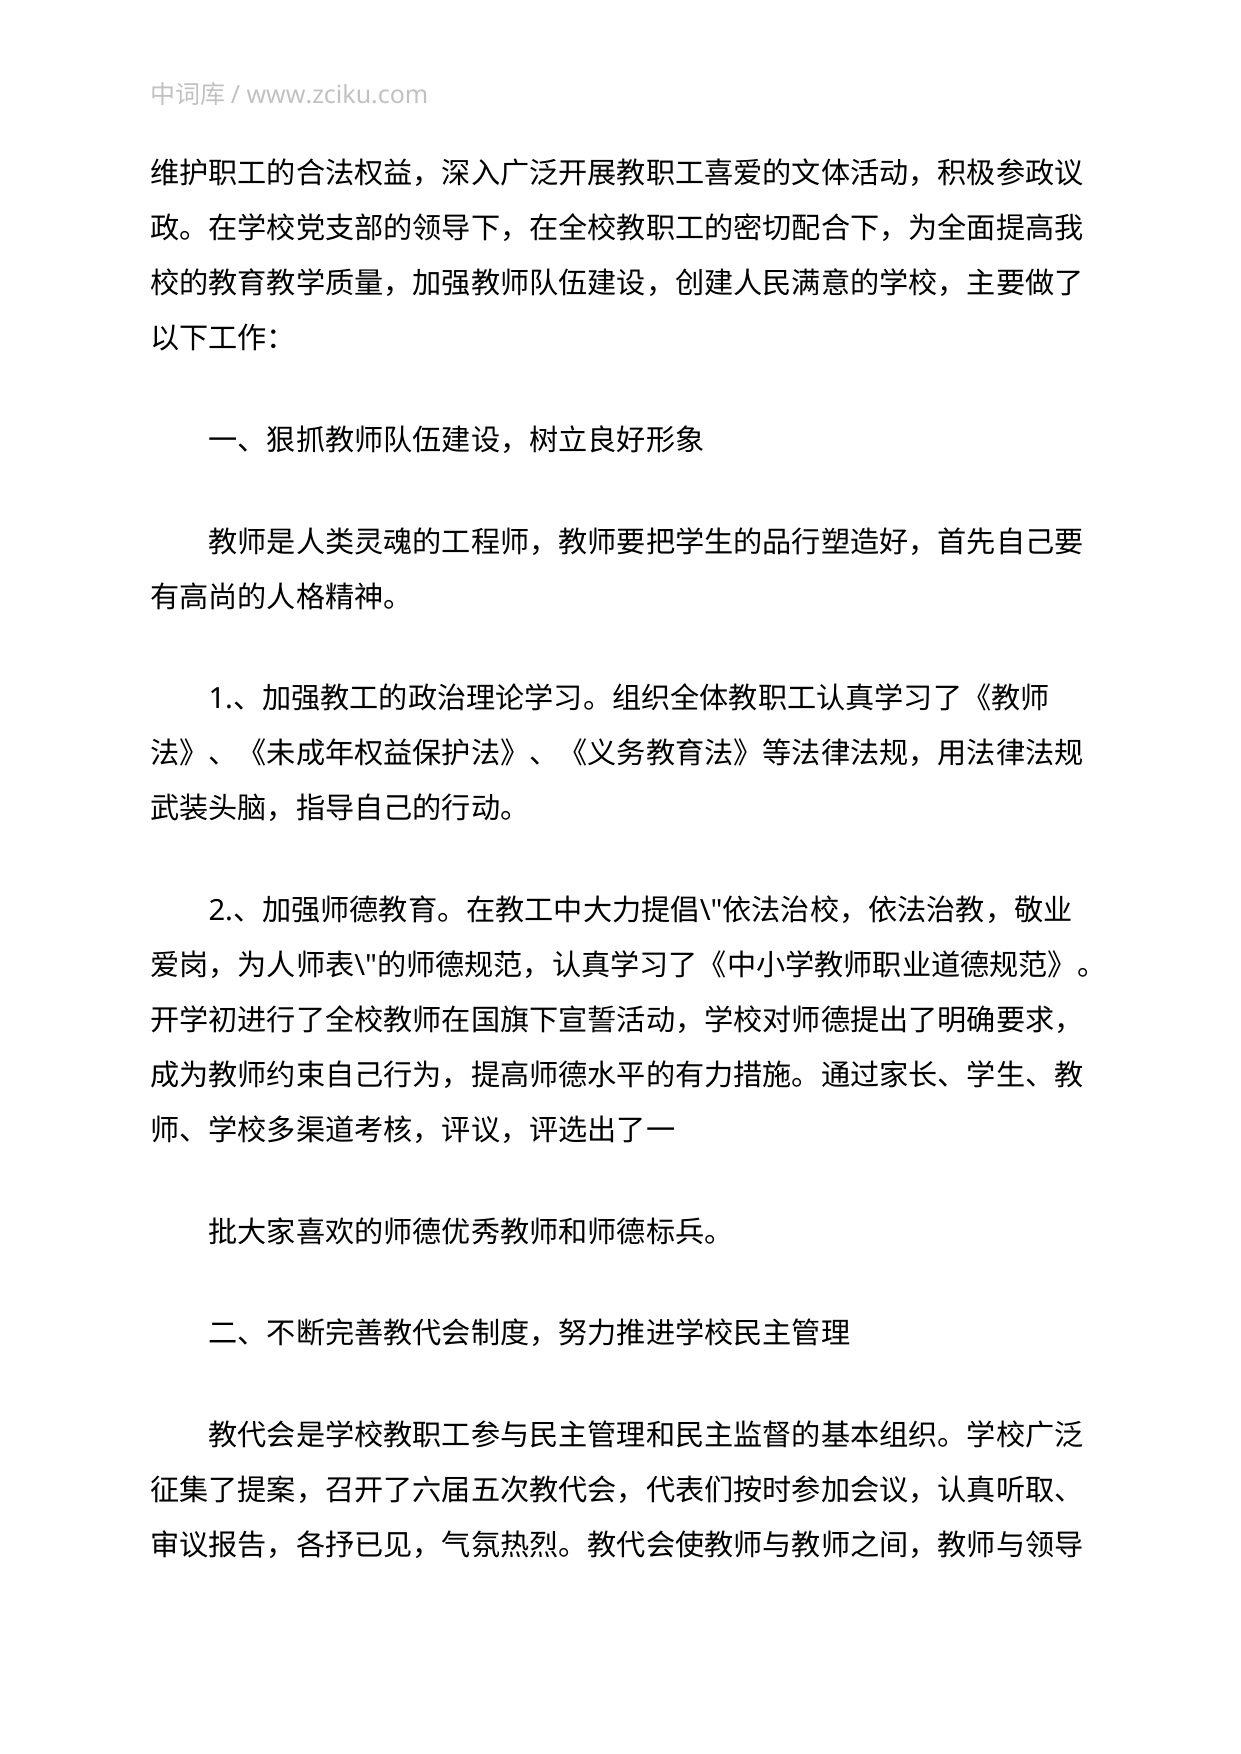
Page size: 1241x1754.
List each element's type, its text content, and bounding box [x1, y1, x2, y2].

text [150, 150, 1090, 357]
text 二、不断完善教代会制度，努力推进学校民主管理 [150, 1310, 1090, 1352]
text 2.、加强师德教育。在教工中大力提倡\"依法治校，依法治教，敬业爱岗，为人师表\"的师德规范，认真学习了《中小学教师职业道德规范》。开学初进行了全校教师在国旗下宣誓活动，学校对师德提出了明确要求，成为教师约束自己行为，提高师德水平的有力措施。通过家长、学生、教师、学校多渠道考核，评议，评选出了一 [150, 887, 1090, 1149]
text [150, 1412, 1090, 1564]
text 1.、加强教工的政治理论学习。组织全体教职工认真学习了《教师法》、《未成年权益保护法》、《义务教育法》等法律法规，用法律法规武装头脑，指导自己的行动。 [150, 675, 1090, 827]
text 教师是人类灵魂的工程师，教师要把学生的品行塑造好，首先自己要有高尚的人格精神。 [150, 518, 1090, 615]
text 批大家喜欢的师德优秀教师和师德标兵。 [150, 1208, 1090, 1250]
text 一、狠抓教师队伍建设，树立良好形象 [150, 416, 1090, 459]
